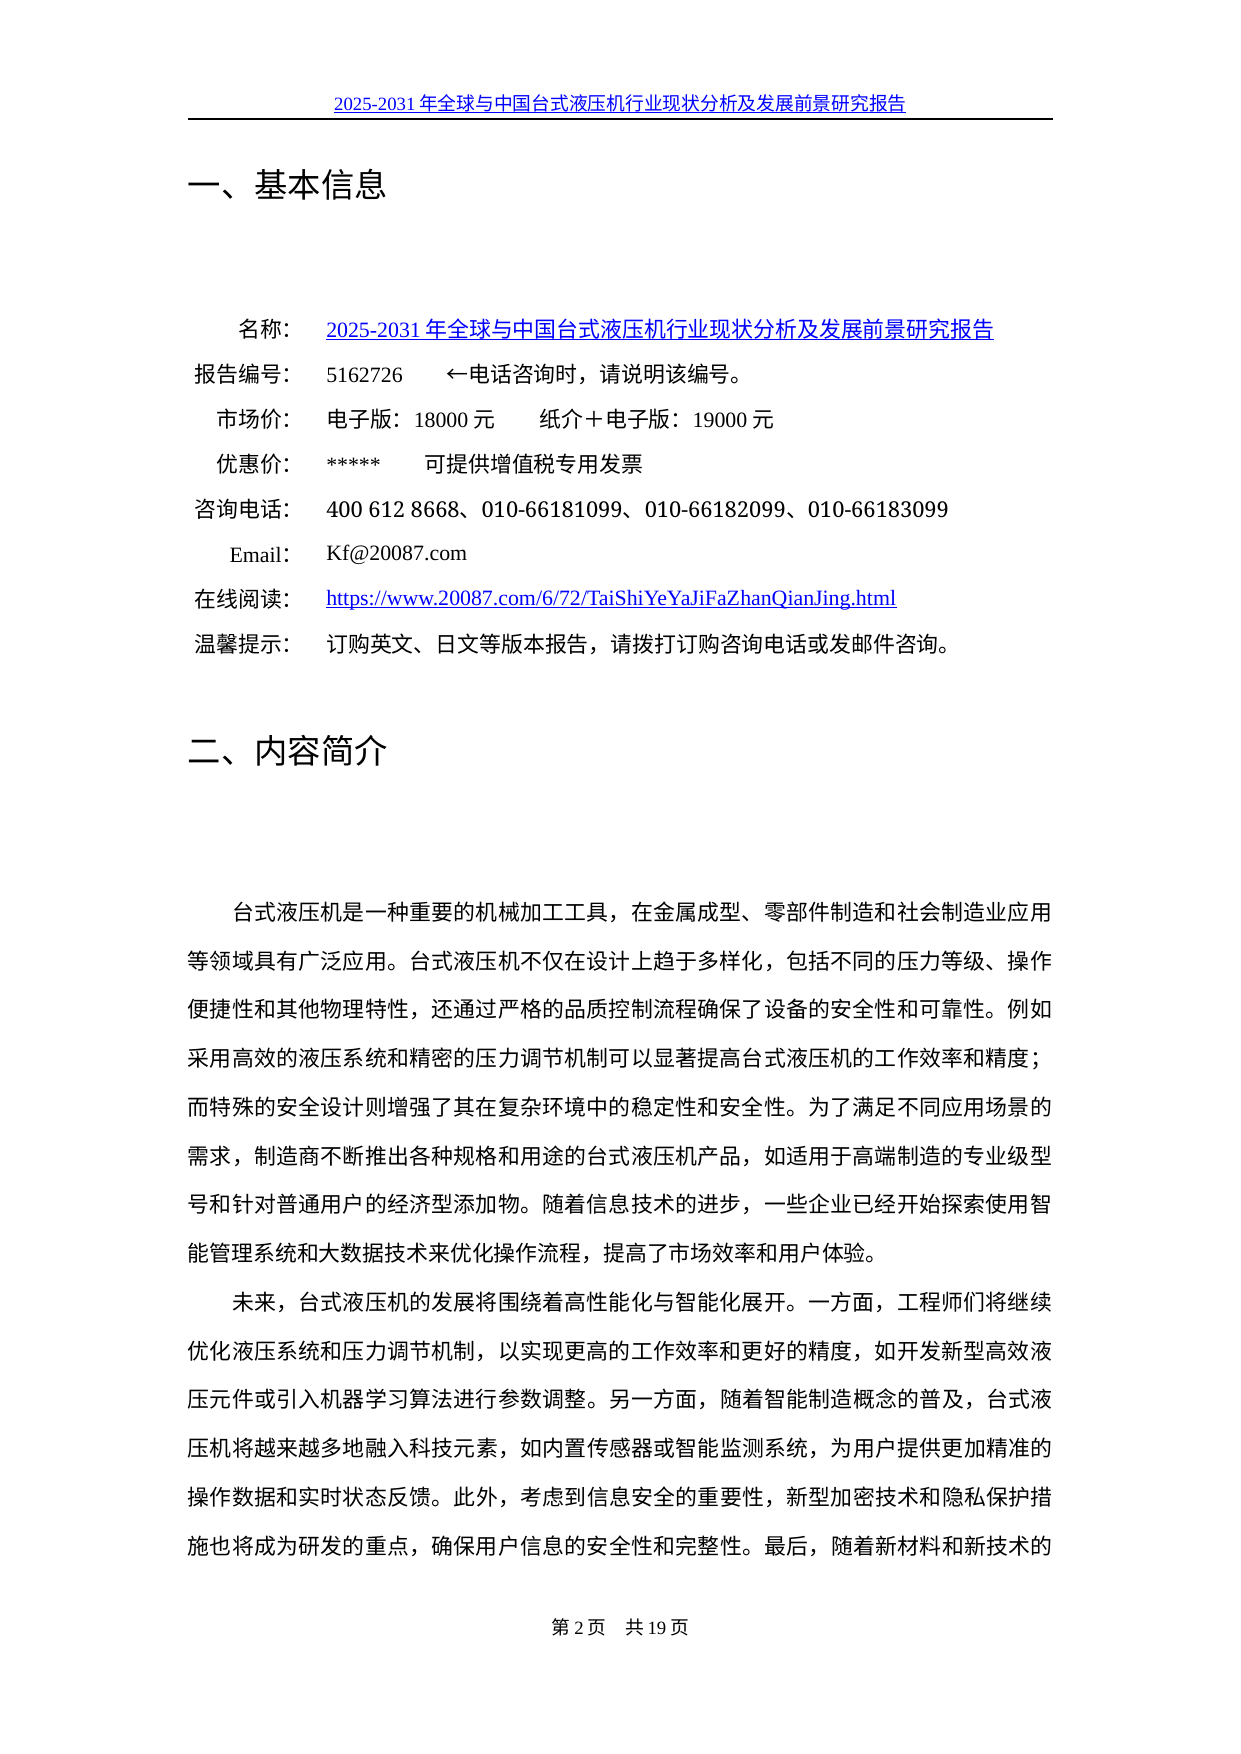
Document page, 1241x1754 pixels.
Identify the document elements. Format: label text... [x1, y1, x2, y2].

table_cell 电子版：18000 元 纸介＋电子版：19000 元 [315, 402, 1073, 447]
table_cell 优惠价： [167, 447, 315, 492]
table_cell [315, 582, 1073, 627]
table_cell 400 612 8668、010-66181099、010-66182099、010-66183099 [315, 492, 1073, 537]
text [187, 894, 1053, 1561]
table_cell ***** 可提供增值税专用发票 [315, 447, 1073, 492]
title 二、内容简介 [187, 717, 1053, 782]
table_cell 温馨提示： [167, 627, 315, 672]
table_header 2025-2031年全球与中国台式液压机行业现状分析及发展前景研究报告 [315, 312, 1073, 357]
table_cell 5162726 ←电话咨询时，请说明该编号。 [315, 357, 1073, 402]
table_cell 咨询电话： [167, 492, 315, 537]
table_cell Email： [167, 537, 315, 582]
table_cell Kf@20087.com [315, 537, 1073, 582]
title 一、基本信息 [187, 150, 1053, 215]
table_header 名称： [167, 312, 315, 357]
table_cell 市场价： [167, 402, 315, 447]
table_cell 在线阅读： [167, 582, 315, 627]
table_cell 订购英文、日文等版本报告，请拨打订购咨询电话或发邮件咨询。 [315, 627, 1073, 672]
table_cell 报告编号： [167, 357, 315, 402]
